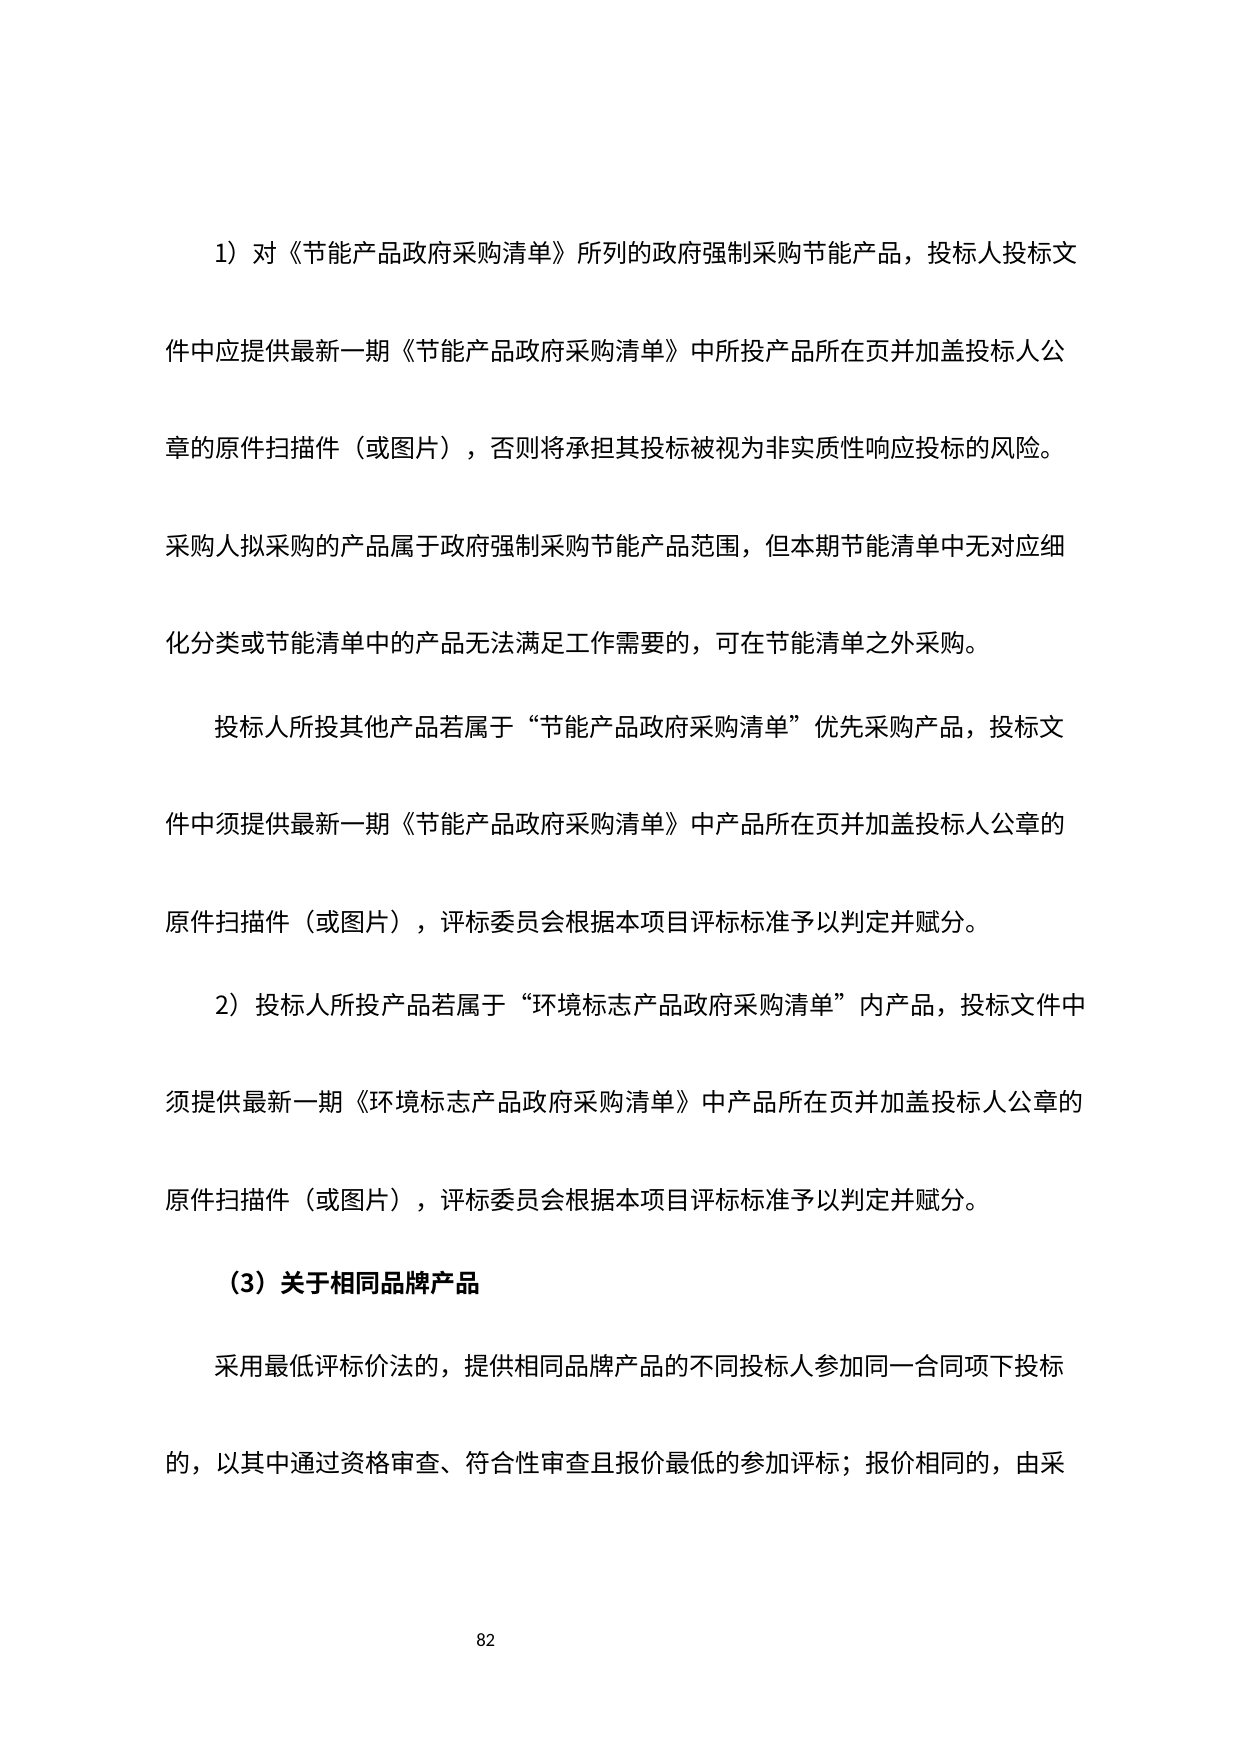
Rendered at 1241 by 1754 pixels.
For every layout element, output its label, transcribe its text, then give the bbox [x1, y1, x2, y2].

text 1）对《节能产品政府采购清单》所列的政府强制采购节能产品，投标人投标文件中应提供最新一期《节能产品政府采购清单》中所投产品所在页并加盖投标人公章的原件扫描件（或图片），否则将承担其投标被视为非实质性响应投标的风险。采购人拟采购的产品属于政府强制采购节能产品范围，但本期节能清单中无对应细化分类或节能清单中的产品无法满足工作需要的，可在节能清单之外采购。 [165, 219, 1087, 674]
text （3）关于相同品牌产品 [165, 1249, 1087, 1314]
text 投标人所投其他产品若属于“节能产品政府采购清单”优先采购产品，投标文件中须提供最新一期《节能产品政府采购清单》中产品所在页并加盖投标人公章的原件扫描件（或图片），评标委员会根据本项目评标标准予以判定并赋分。 [165, 693, 1087, 953]
text 2）投标人所投产品若属于“环境标志产品政府采购清单”内产品，投标文件中须提供最新一期《环境标志产品政府采购清单》中产品所在页并加盖投标人公章的原件扫描件（或图片），评标委员会根据本项目评标标准予以判定并赋分。 [165, 971, 1087, 1231]
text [165, 1332, 1087, 1494]
